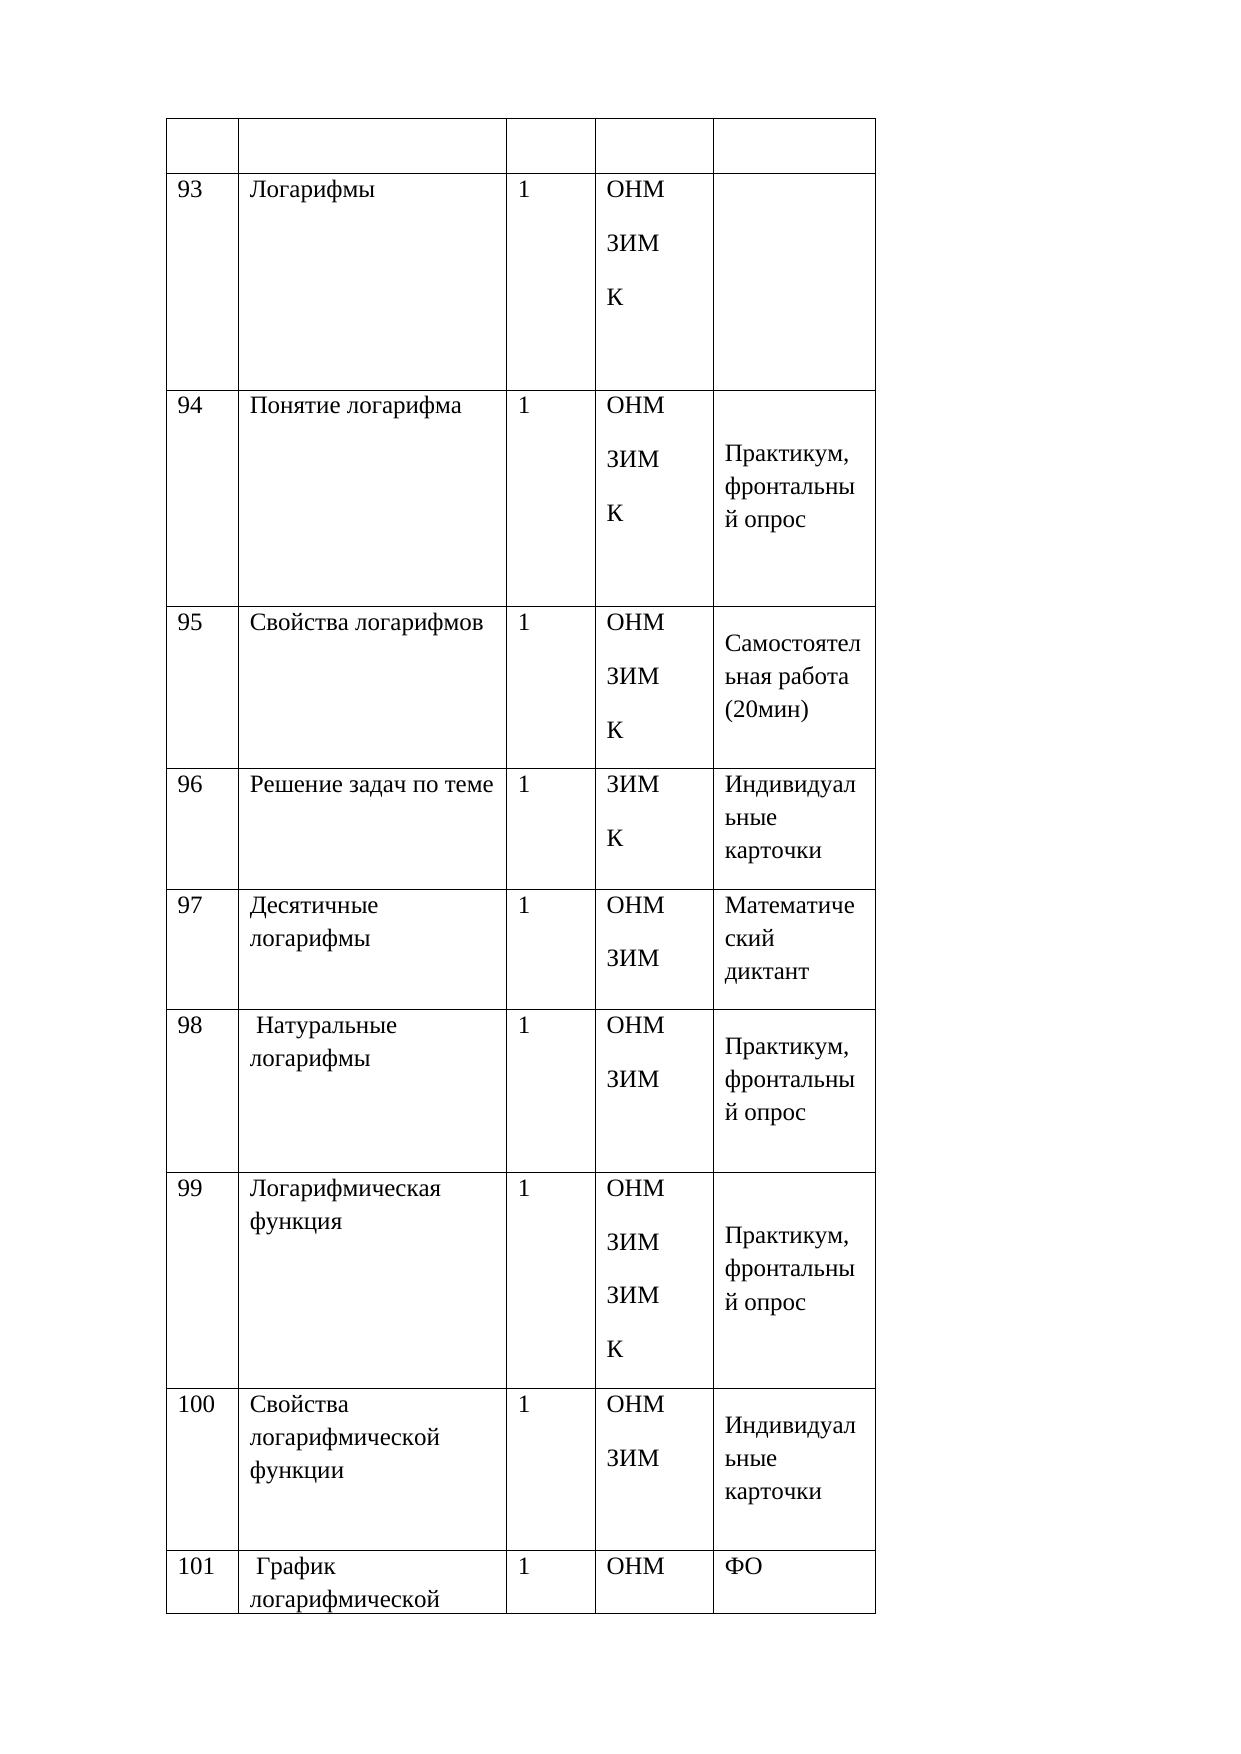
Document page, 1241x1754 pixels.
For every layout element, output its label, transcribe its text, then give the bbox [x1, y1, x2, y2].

table_cell Практикум,фронтальный опрос [714, 1010, 875, 1172]
table_cell 1 [507, 890, 595, 1009]
table_cell Математический диктант [714, 890, 875, 1009]
table_cell Решение задач по теме [239, 769, 506, 889]
table_cell [167, 119, 238, 173]
table_cell ФО Практикум [714, 1551, 875, 1613]
table_cell 99 [167, 1173, 238, 1388]
table_cell Свойства логарифмической функции [239, 1389, 506, 1550]
table_cell 1 [507, 391, 595, 606]
table_cell 96 [167, 769, 238, 889]
table_cell ОНМ ЗИМ К [596, 174, 713, 389]
table_cell 1 [507, 769, 595, 889]
table_cell Самостоятельная работа (20мин) [714, 607, 875, 768]
table_cell Натуральные логарифмы [239, 1010, 506, 1172]
table_cell ОНМ ЗИМ ЗИМ К [596, 1173, 713, 1388]
table_cell Индивидуальные карточки [714, 769, 875, 889]
table_cell Свойства логарифмов [239, 607, 506, 768]
table_cell Практикум,фронтальный опрос [714, 1173, 875, 1388]
table_cell 101 [167, 1551, 238, 1613]
table_cell 1 [507, 1551, 595, 1613]
table_cell 1 [507, 607, 595, 768]
table_cell ОНМ ЗИМ К [596, 607, 713, 768]
table_cell Логарифмическая функция [239, 1173, 506, 1388]
table_cell ОНМ ЗИМ [596, 890, 713, 1009]
table_cell 95 [167, 607, 238, 768]
table_cell [714, 119, 875, 173]
table_cell Десятичные логарифмы [239, 890, 506, 1009]
table_cell 1 [507, 174, 595, 389]
table_cell Индивидуальные карточки [714, 1389, 875, 1550]
table_cell [714, 174, 875, 389]
table_cell Практикум,фронтальный опрос [714, 391, 875, 606]
table_cell 100 [167, 1389, 238, 1550]
table_cell ОНМ ЗИМ [596, 1389, 713, 1550]
table_cell [596, 119, 713, 173]
table_cell 97 [167, 890, 238, 1009]
table_cell 93 [167, 174, 238, 389]
table_cell ЗИМ К [596, 769, 713, 889]
table_cell 98 [167, 1010, 238, 1172]
table_cell ОНМ ЗИМ [596, 1010, 713, 1172]
table_cell 1 [507, 1173, 595, 1388]
table_cell ОНМ ЗИМ К [596, 391, 713, 606]
table_cell [507, 119, 595, 173]
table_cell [239, 119, 506, 173]
table_cell 1 [507, 1010, 595, 1172]
table_cell Логарифмы [239, 174, 506, 389]
table_cell 94 [167, 391, 238, 606]
table_cell Понятие логарифма [239, 391, 506, 606]
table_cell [239, 1551, 506, 1613]
table_cell ОНМ ЗИМ [596, 1551, 713, 1613]
table_cell 1 [507, 1389, 595, 1550]
